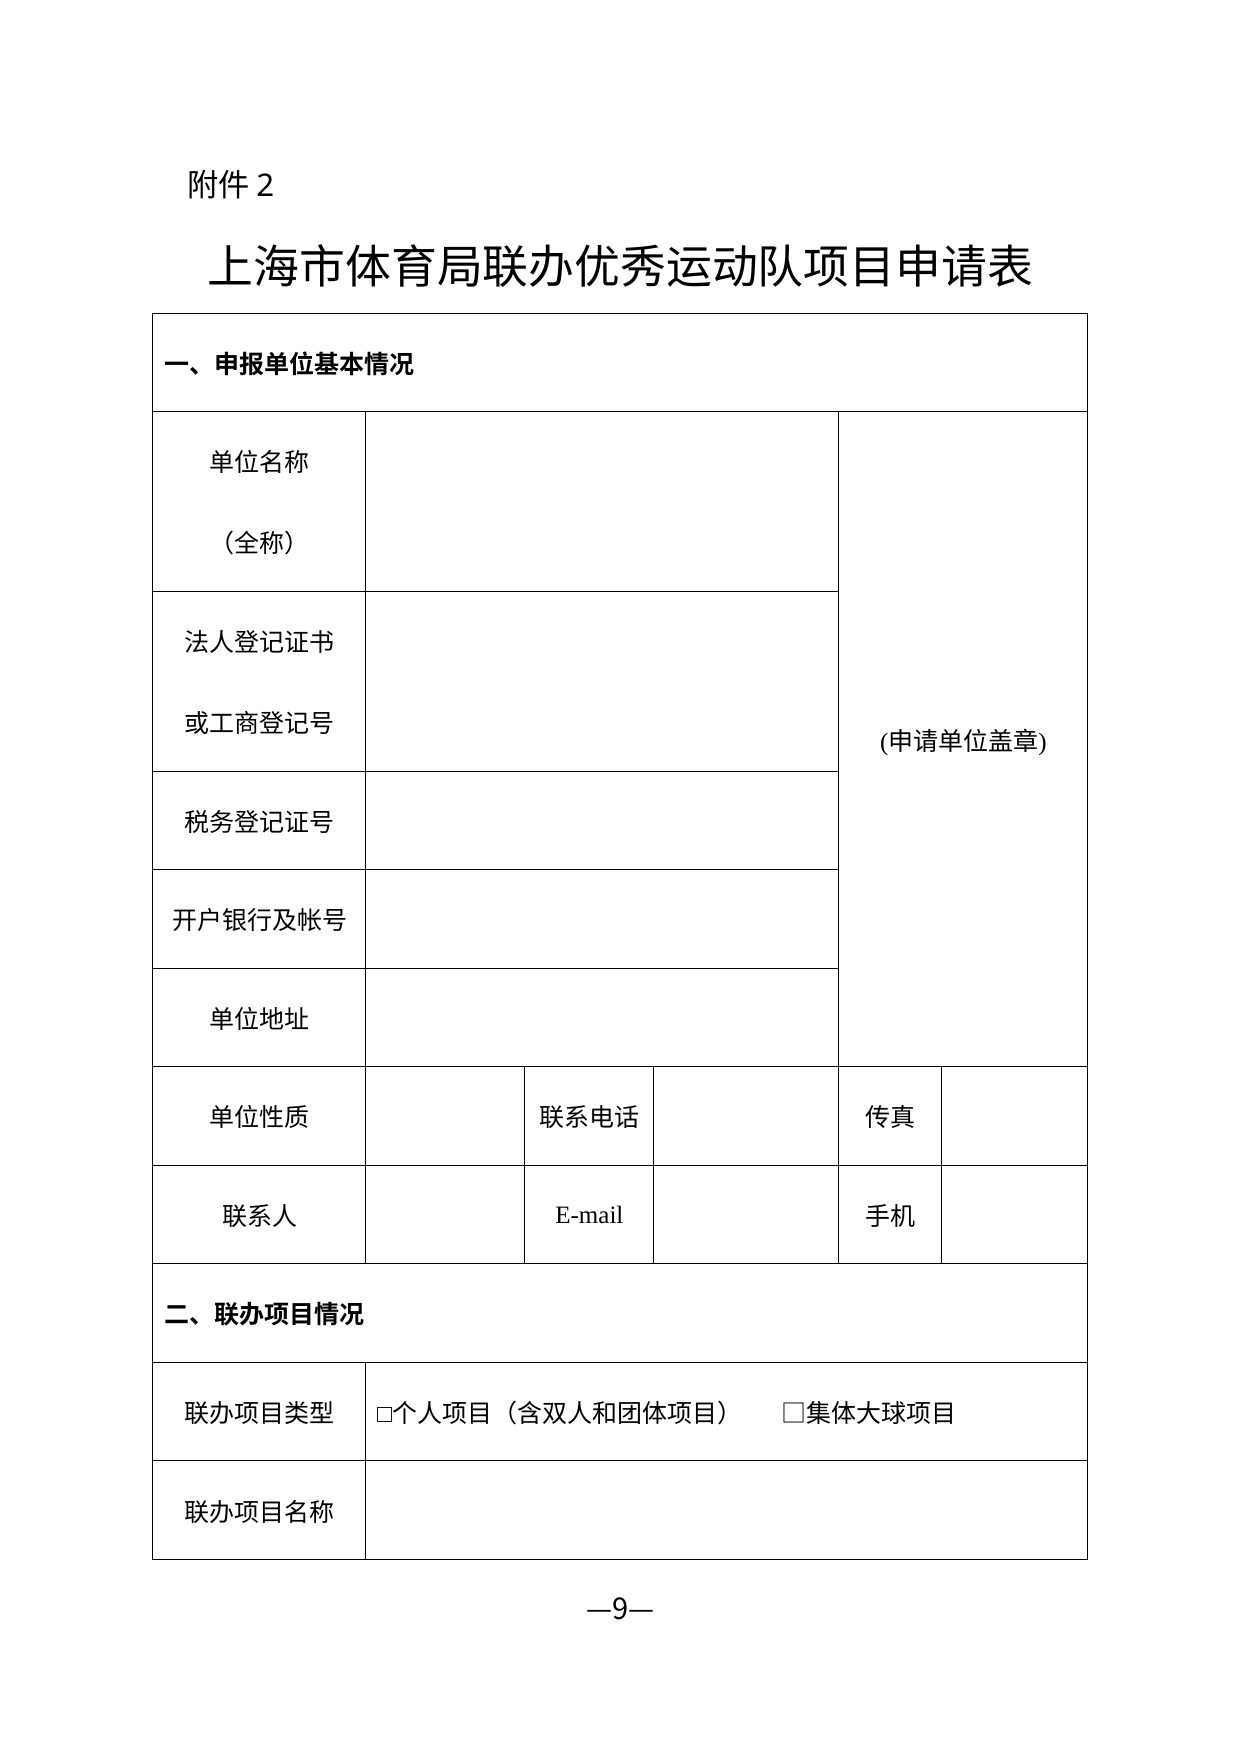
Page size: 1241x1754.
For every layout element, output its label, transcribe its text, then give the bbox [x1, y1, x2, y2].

table_cell 传真 [839, 1067, 941, 1165]
table_cell 手机 [839, 1166, 941, 1263]
table_cell E-mail [525, 1166, 653, 1263]
table_cell 联办项目类型 [153, 1363, 365, 1460]
table_cell 单位性质 [153, 1067, 365, 1165]
table_cell [654, 1067, 838, 1165]
table_cell [942, 1067, 1087, 1165]
table_cell (申请单位盖章) [839, 412, 1087, 1066]
table_cell [366, 1067, 524, 1165]
table_cell [366, 412, 838, 591]
table_cell 联系人 [153, 1166, 365, 1263]
table_cell [366, 772, 838, 869]
table_cell 联办项目名称 [153, 1461, 365, 1559]
table_cell 法人登记证书 或工商登记号 [153, 592, 365, 771]
table_cell [366, 870, 838, 968]
table_cell [366, 1166, 524, 1263]
table_cell [366, 592, 838, 771]
table_cell 开户银行及帐号 [153, 870, 365, 968]
table_cell [366, 1461, 1087, 1559]
table_cell 二、联办项目情况 [153, 1264, 1087, 1362]
table_header 一、申报单位基本情况 [153, 314, 1087, 411]
table_cell 单位地址 [153, 969, 365, 1066]
table_cell [942, 1166, 1087, 1263]
table_cell 单位名称 （全称） [153, 412, 365, 591]
table_cell [366, 969, 838, 1066]
text 以上仅为通用格式，可结合实际适当增加内容。附件2 [187, 150, 1053, 215]
table_cell [654, 1166, 838, 1263]
table_cell □个人项目（含双人和团体项目） □集体大球项目 [366, 1363, 1087, 1460]
table_cell 联系电话 [525, 1067, 653, 1165]
text 上海市体育局联办优秀运动队项目申请表 [187, 215, 1053, 312]
table_cell 税务登记证号 [153, 772, 365, 869]
